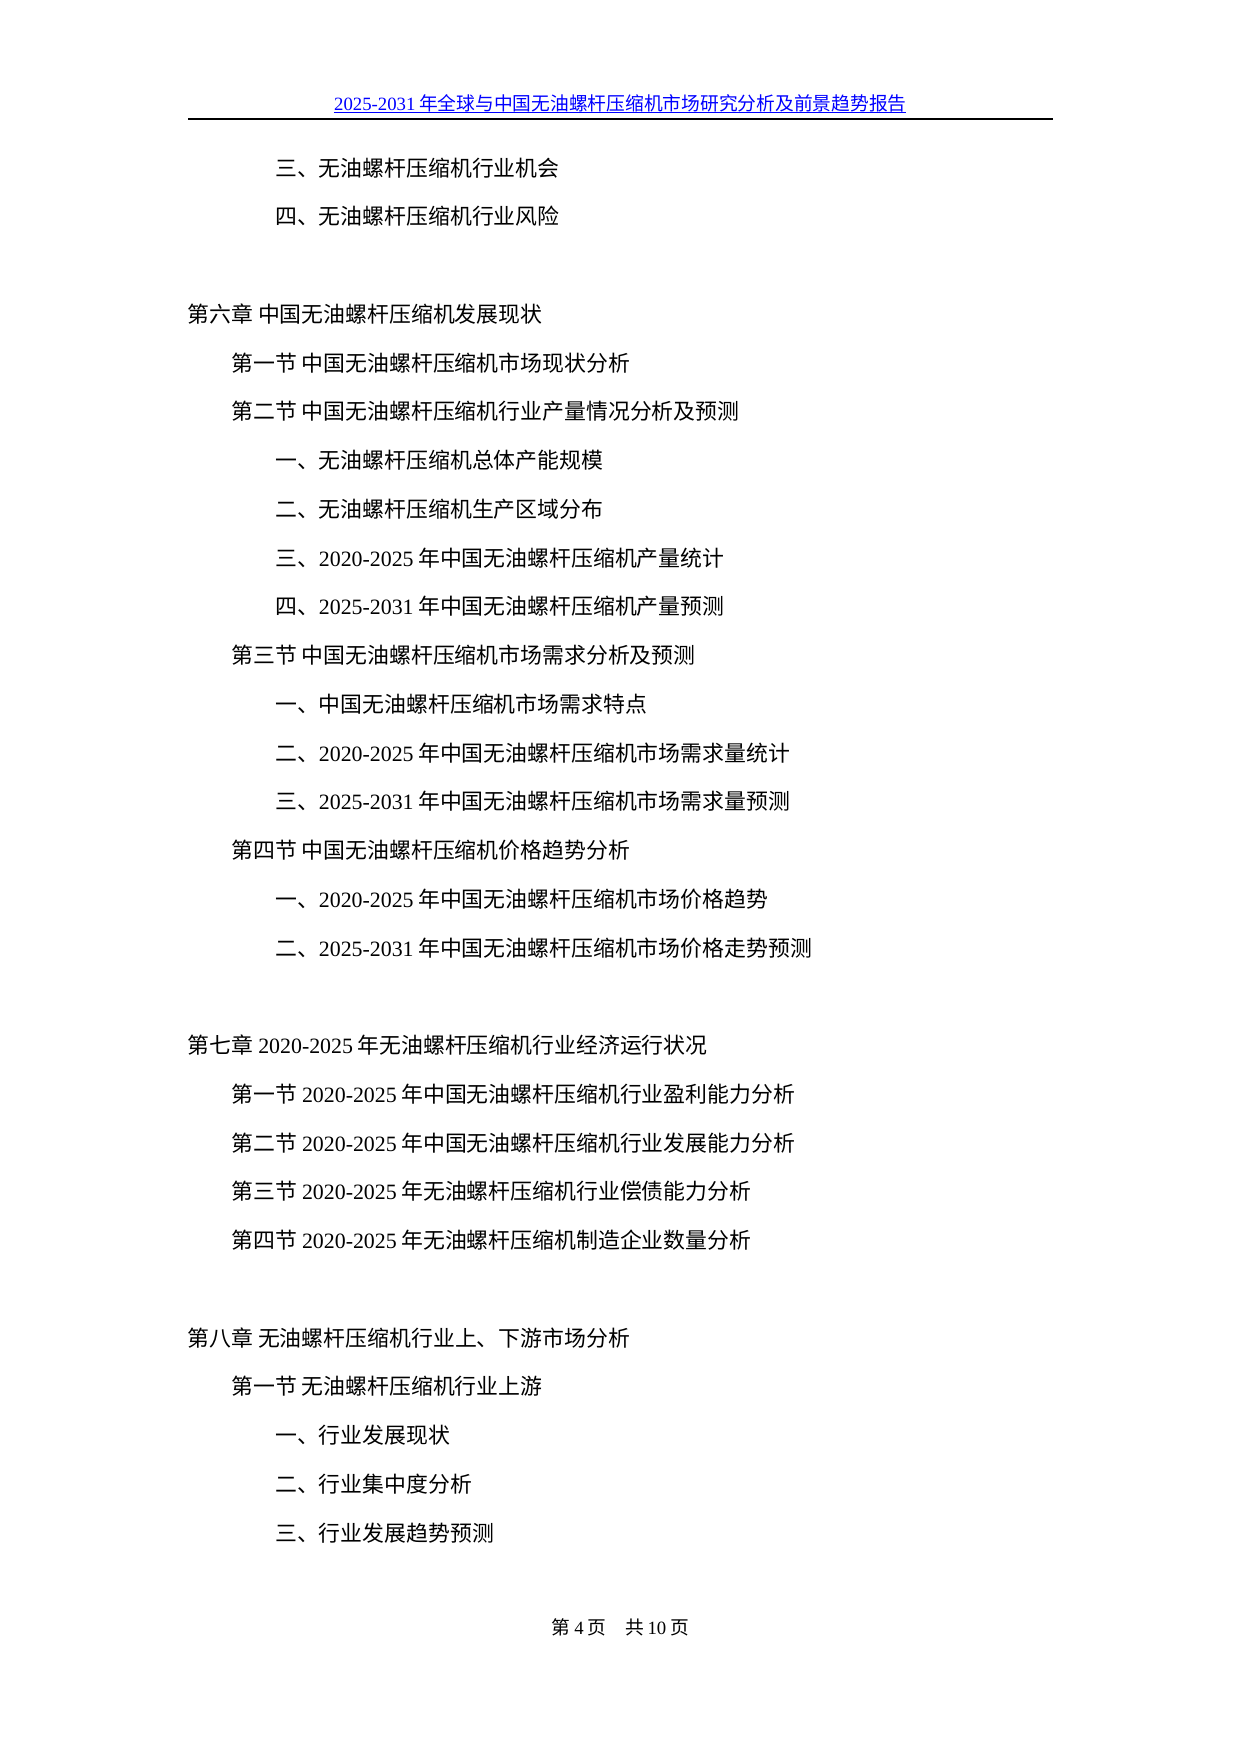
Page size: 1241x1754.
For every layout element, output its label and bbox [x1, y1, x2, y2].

text [187, 150, 1053, 1548]
